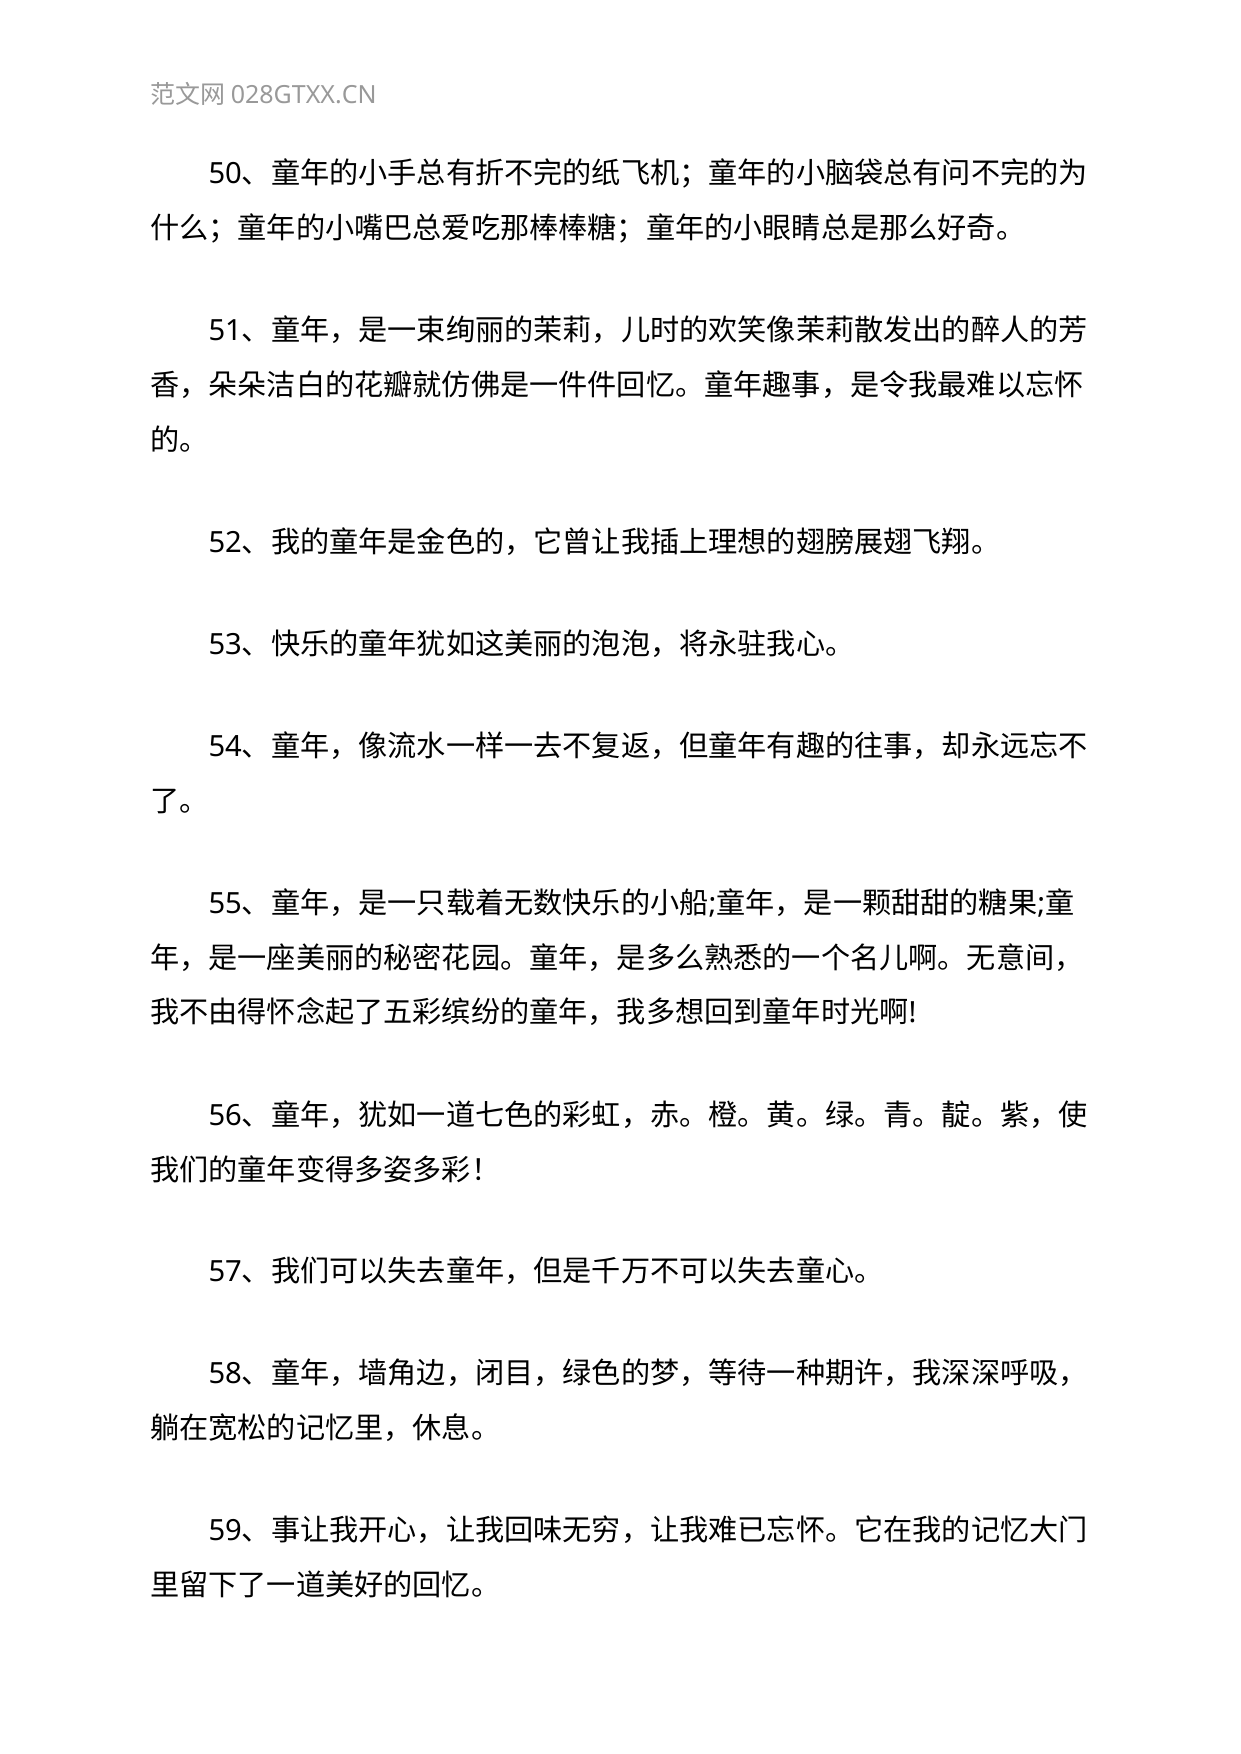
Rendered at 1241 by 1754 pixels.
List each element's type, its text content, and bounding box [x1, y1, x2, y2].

text 51、童年，是一束绚丽的茉莉，儿时的欢笑像茉莉散发出的醉人的芳香，朵朵洁白的花瓣就仿佛是一件件回忆。童年趣事，是令我最难以忘怀的。 [150, 307, 1090, 459]
text 54、童年，像流水一样一去不复返，但童年有趣的往事，却永远忘不了。 [150, 722, 1090, 820]
text 52、我的童年是金色的，它曾让我插上理想的翅膀展翅飞翔。 [150, 518, 1090, 561]
text 56、童年，犹如一道七色的彩虹，赤。橙。黄。绿。青。靛。紫，使我们的童年变得多姿多彩！ [150, 1091, 1090, 1188]
text 53、快乐的童年犹如这美丽的泡泡，将永驻我心。 [150, 620, 1090, 663]
text 50、童年的小手总有折不完的纸飞机；童年的小脑袋总有问不完的为什么；童年的小嘴巴总爱吃那棒棒糖；童年的小眼睛总是那么好奇。 [150, 150, 1090, 247]
text 59、事让我开心，让我回味无穷，让我难已忘怀。它在我的记忆大门里留下了一道美好的回忆。 [150, 1507, 1090, 1604]
text 55、童年，是一只载着无数快乐的小船;童年，是一颗甜甜的糖果;童年，是一座美丽的秘密花园。童年，是多么熟悉的一个名儿啊。无意间，我不由得怀念起了五彩缤纷的童年，我多想回到童年时光啊! [150, 879, 1090, 1031]
text 57、我们可以失去童年，但是千万不可以失去童心。 [150, 1248, 1090, 1290]
text 58、童年，墙角边，闭目，绿色的梦，等待一种期许，我深深呼吸，躺在宽松的记忆里，休息。 [150, 1350, 1090, 1447]
